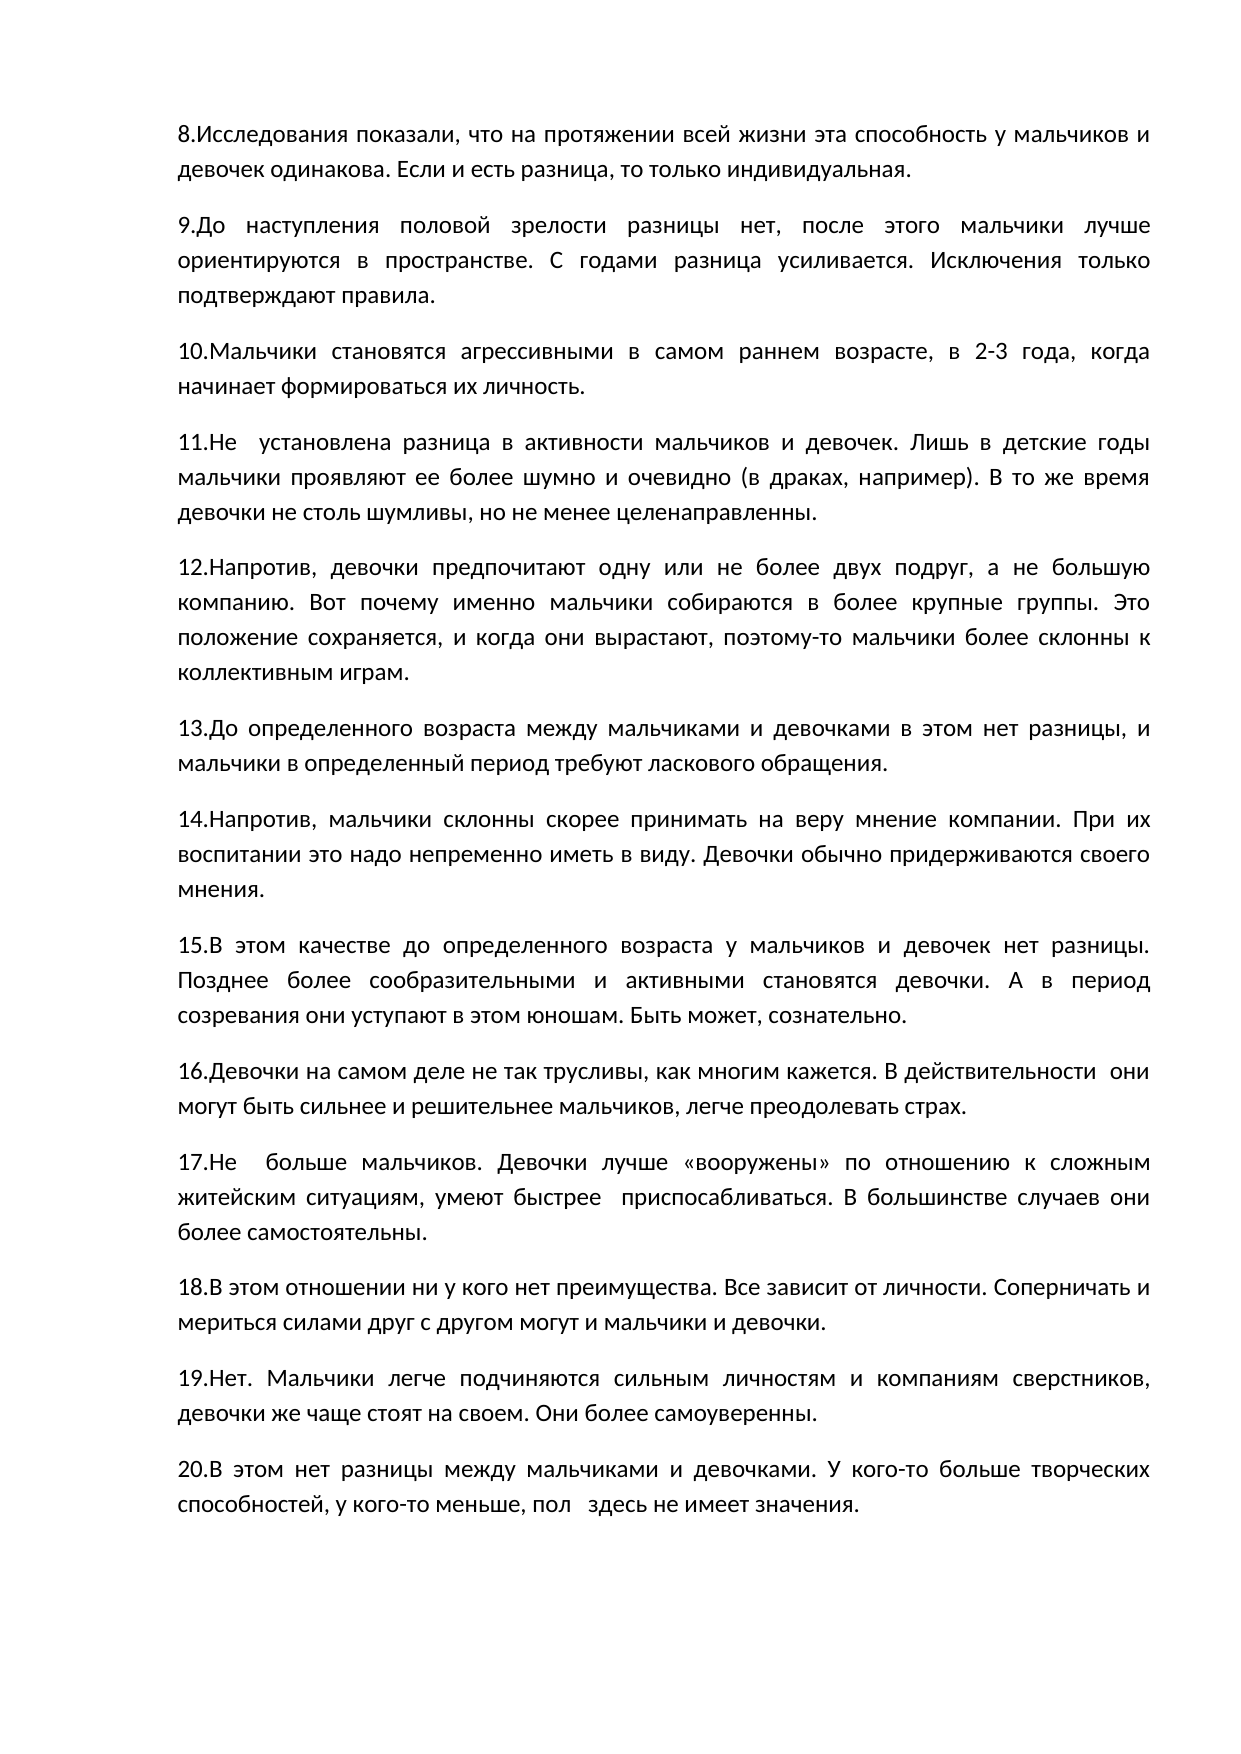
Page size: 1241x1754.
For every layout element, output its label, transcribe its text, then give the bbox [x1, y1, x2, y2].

text 13.До определенного возраста между мальчиками и девочками в этом нет разницы, и мальчики в определенный период требуют ласкового обращения. [177, 712, 1152, 778]
text 8.Исследования показали, что на протяжении всей жизни эта способность у мальчиков и девочек одинакова. Если и есть разница, то только индивидуальная. [177, 118, 1152, 184]
text 11.Не установлена разница в активности мальчиков и девочек. Лишь в детские годы мальчики проявляют ее более шумно и очевидно (в драках, например). В то же время девочки не столь шумливы, но не менее целенаправленны. [177, 426, 1152, 526]
text 16.Девочки на самом деле не так трусливы, как многим кажется. В действительности они могут быть сильнее и решительнее мальчиков, легче преодолевать страх. [177, 1055, 1152, 1120]
text 18.В этом отношении ни у кого нет преимущества. Все зависит от личности. Соперничать и мериться силами друг с другом могут и мальчики и девочки. [177, 1271, 1152, 1337]
text 15.В этом качестве до определенного возраста у мальчиков и девочек нет разницы. Позднее более сообразительными и активными становятся девочки. А в период созревания они уступают в этом юношам. Быть может, сознательно. [177, 929, 1152, 1029]
text 17.Не больше мальчиков. Девочки лучше «вооружены» по отношению к сложным житейским ситуациям, умеют быстрее приспосабливаться. В большинстве случаев они более самостоятельны. [177, 1146, 1152, 1246]
text 12.Напротив, девочки предпочитают одну или не более двух подруг, а не большую компанию. Вот почему именно мальчики собираются в более крупные группы. Это положение сохраняется, и когда они вырастают, поэтому-то мальчики более склонны к коллективным играм. [177, 551, 1152, 687]
text 19.Нет. Мальчики легче подчиняются сильным личностям и компаниям сверстников, девочки же чаще стоят на своем. Они более самоуверенны. [177, 1362, 1152, 1428]
text 10.Мальчики становятся агрессивными в самом раннем возрасте, в 2-3 года, когда начинает формироваться их личность. [177, 335, 1152, 400]
text 9.До наступления половой зрелости разницы нет, после этого мальчики лучше ориентируются в пространстве. С годами разница усиливается. Исключения только подтверждают правила. [177, 209, 1152, 309]
text 14.Напротив, мальчики склонны скорее принимать на веру мнение компании. При их воспитании это надо непременно иметь в виду. Девочки обычно придерживаются своего мнения. [177, 803, 1152, 904]
text 20.В этом нет разницы между мальчиками и девочками. У кого-то больше творческих способностей, у кого-то меньше, пол здесь не имеет значения. [177, 1453, 1152, 1519]
